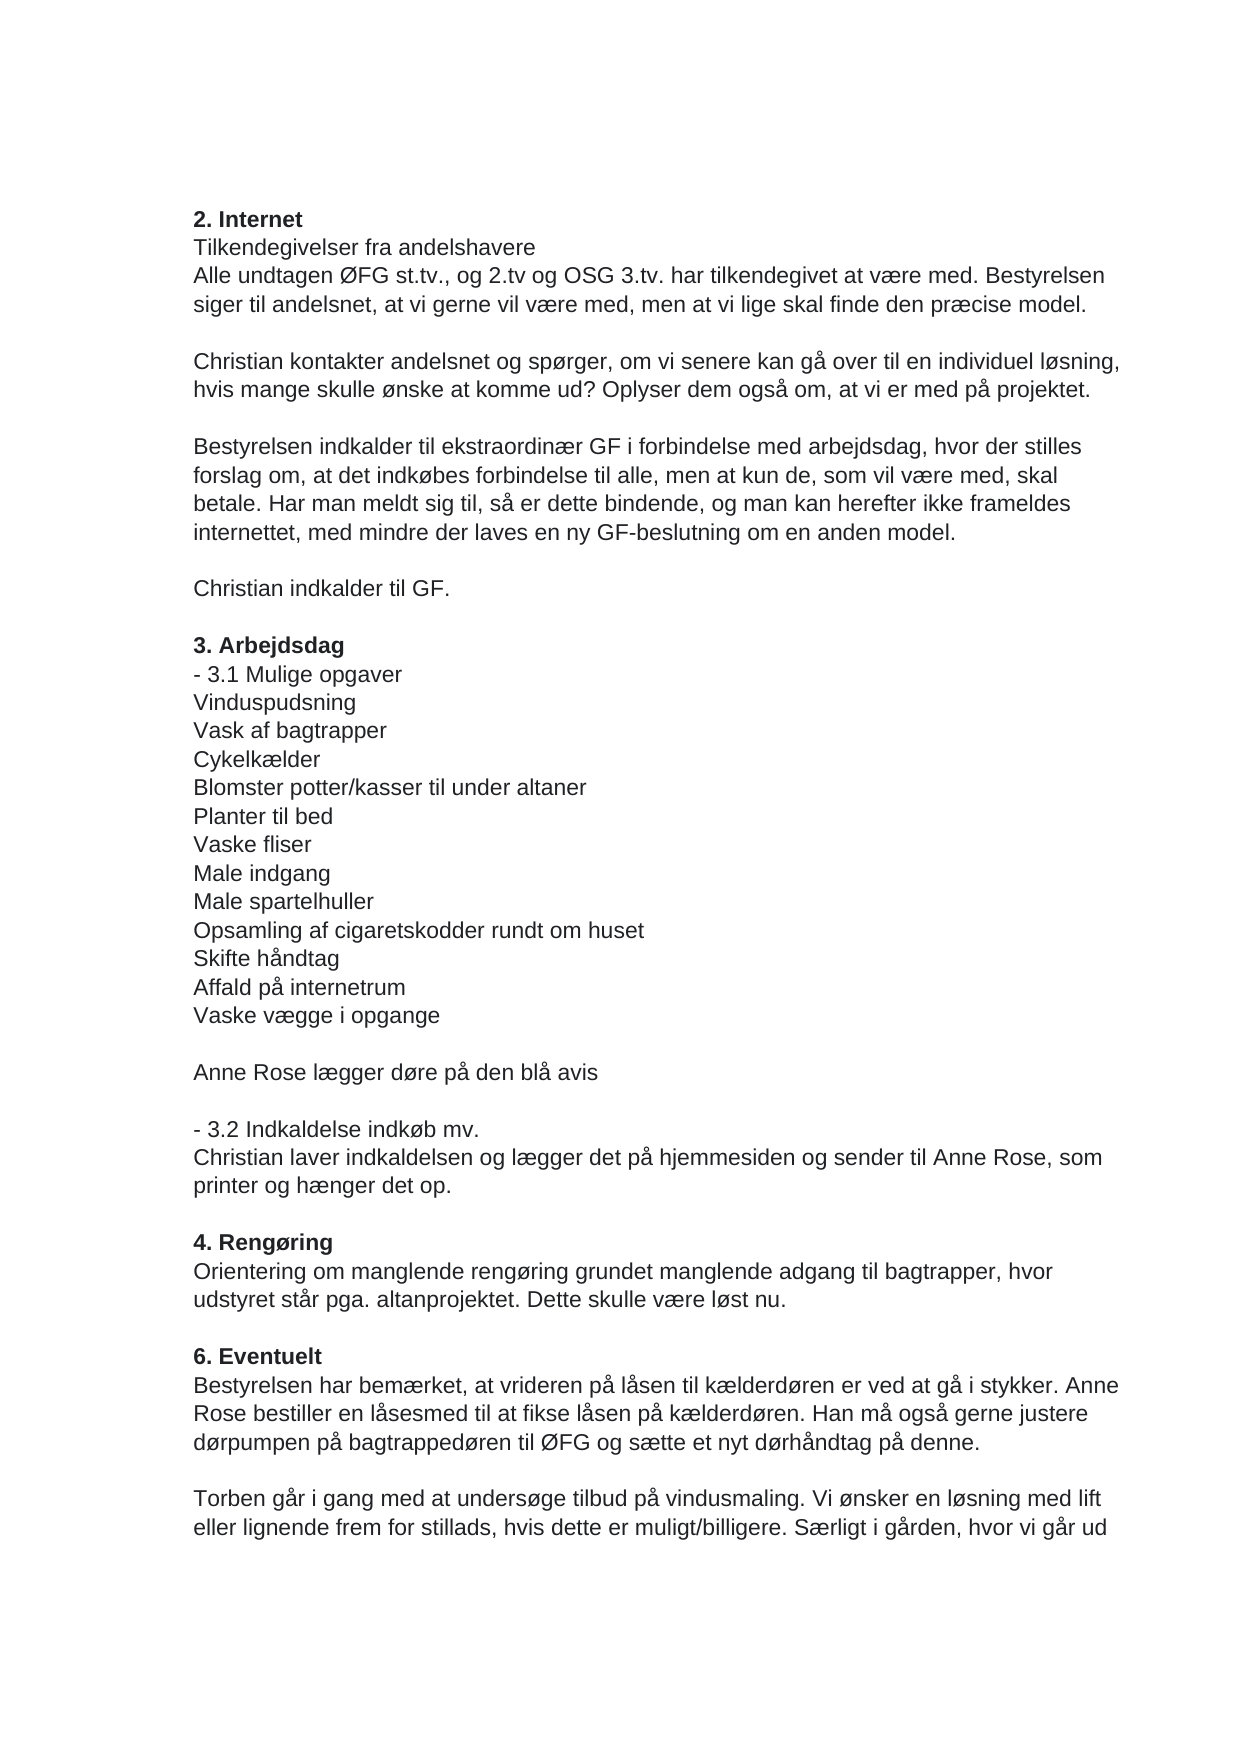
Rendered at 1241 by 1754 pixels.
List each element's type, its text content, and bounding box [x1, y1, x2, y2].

list Planter til bed [193, 803, 1122, 829]
list 6. Eventuelt [193, 1343, 1122, 1369]
list Vaske fliser [193, 831, 1122, 858]
list - 3.2 Indkaldelse indkøb mv. [193, 1087, 1122, 1142]
list Skifte håndtag [193, 945, 1122, 971]
list Alle undtagen ØFG st.tv., og 2.tv og OSG 3.tv. har tilkendegivet at være med. Bestyrelsen siger til andelsnet, at vi gerne vil være med, men at vi lige skal finde den præcise model. [193, 262, 1122, 317]
list Christian laver indkaldelsen og lægger det på hjemmesiden og sender til Anne Rose, som printer og hænger det op. 4. Rengøring [193, 1144, 1122, 1256]
list Vask af bagtrapper [193, 717, 1122, 744]
list Vinduspudsning [193, 689, 1122, 715]
list 2. Internet Tilkendegivelser fra andelshavere [193, 177, 1122, 260]
list Male spartelhuller [193, 888, 1122, 914]
list Bestyrelsen har bemærket, at vrideren på låsen til kælderdøren er ved at gå i stykker. Anne Rose bestiller en låsesmed til at fikse låsen på kælderdøren. Han må også gerne justere dørpumpen på bagtrappedøren til ØFG og sætte et nyt dørhåndtag på denne. [193, 1372, 1122, 1455]
list Christian kontakter andelsnet og spørger, om vi senere kan gå over til en individuel løsning, hvis mange skulle ønske at komme ud? Oplyser dem også om, at vi er med på projektet. [193, 348, 1122, 403]
list Male indgang [193, 860, 1122, 886]
list 3. Arbejdsdag - 3.1 Mulige opgaver [193, 604, 1122, 687]
list Vaske vægge i opgange [193, 1002, 1122, 1028]
list Anne Rose lægger døre på den blå avis [193, 1059, 1122, 1085]
list Blomster potter/kasser til under altaner [193, 774, 1122, 801]
list Orientering om manglende rengøring grundet manglende adgang til bagtrapper, hvor udstyret står pga. altanprojektet. Dette skulle være løst nu. [193, 1258, 1122, 1313]
list Affald på internetrum [193, 973, 1122, 1000]
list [193, 1485, 1122, 1540]
list Bestyrelsen indkalder til ekstraordinær GF i forbindelse med arbejdsdag, hvor der stilles forslag om, at det indkøbes forbindelse til alle, men at kun de, som vil være med, skal betale. Har man meldt sig til, så er dette bindende, og man kan herefter ikke frameldes internettet, med mindre der laves en ny GF-beslutning om en anden model. [193, 433, 1122, 545]
list Christian indkalder til GF. [193, 575, 1122, 602]
list Opsamling af cigaretskodder rundt om huset [193, 917, 1122, 943]
list Cykelkælder [193, 746, 1122, 772]
